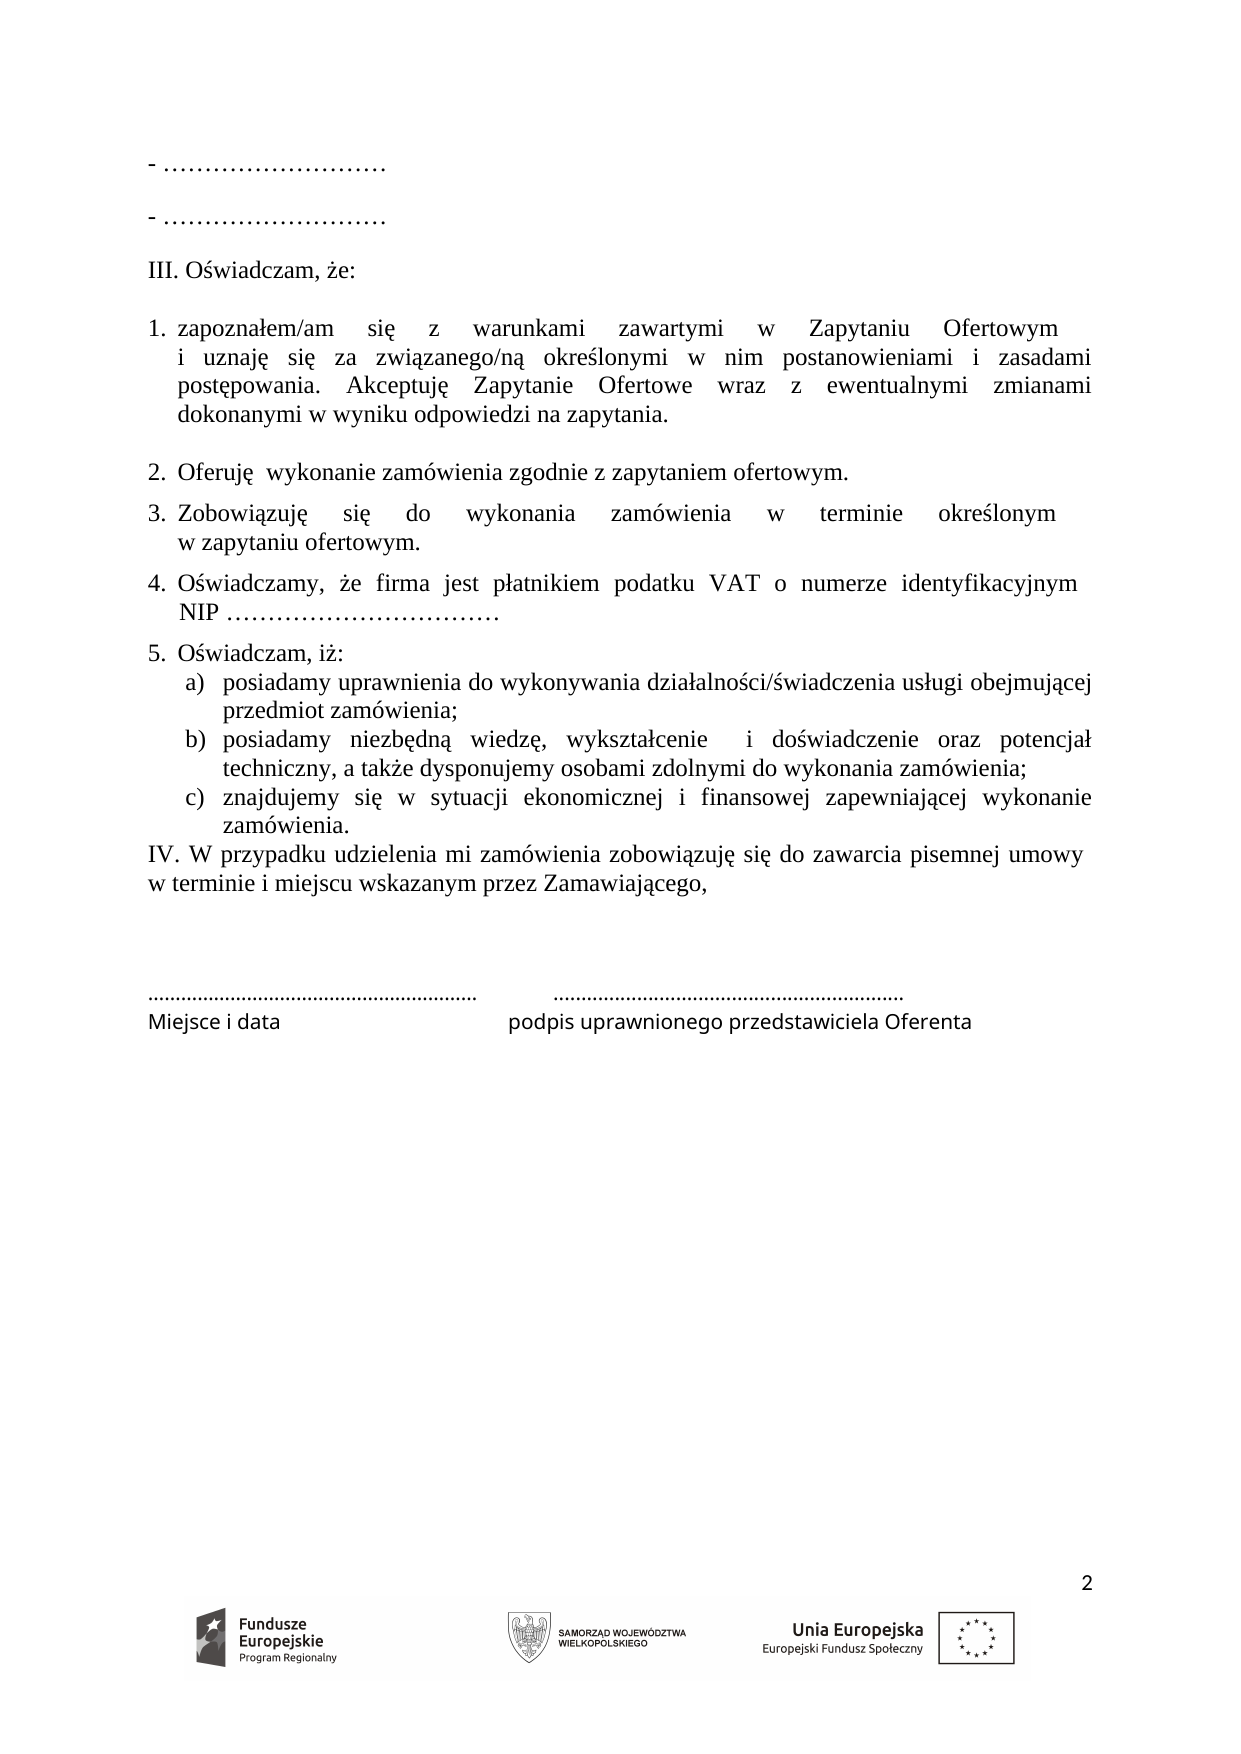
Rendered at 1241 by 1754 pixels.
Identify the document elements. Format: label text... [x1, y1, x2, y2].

text - ……………………… [148, 201, 1093, 230]
list Oferuję wykonanie zamówienia zgodnie z zapytaniem ofertowym. [148, 457, 1093, 485]
text …………………………………………………… ............................................................... [148, 978, 1093, 1007]
list zapoznałem/am się z warunkami zawartymi w Zapytaniu Ofertowym i uznaję się za związanego/ną określonymi w nim postanowieniami i zasadami postępowania. Akceptuję Zapytanie Ofertowe wraz z ewentualnymi zmianami dokonanymi w wyniku odpowiedzi na zapytania. [148, 313, 1093, 428]
list Oświadczamy, że firma jest płatnikiem podatku VAT o numerze identyfikacyjnym NIP …………………………… [148, 568, 1093, 625]
list Zobowiązuję się do wykonania zamówienia w terminie określonym w zapytaniu ofertowym. [148, 498, 1093, 555]
picture [183, 1596, 1031, 1681]
list Oświadczam, iż: [148, 638, 1093, 667]
text IV. W przypadku udzielenia mi zamówienia zobowiązuję się do zawarcia pisemnej umowy w terminie i miejscu wskazanym przez Zamawiającego, [148, 839, 1093, 897]
text III. Oświadczam, że: [148, 255, 1093, 284]
list posiadamy niezbędną wiedzę, wykształcenie i doświadczenie oraz potencjał techniczny, a także dysponujemy osobami zdolnymi do wykonania zamówienia; [185, 724, 1093, 782]
list posiadamy uprawnienia do wykonywania działalności/świadczenia usługi obejmującej przedmiot zamówienia; [185, 667, 1093, 724]
text - ……………………… [148, 148, 1093, 176]
text Miejsce i data podpis uprawnionego przedstawiciela Oferenta [148, 1007, 1093, 1035]
list znajdujemy się w sytuacji ekonomicznej i finansowej zapewniającej wykonanie zamówienia. [185, 782, 1093, 839]
